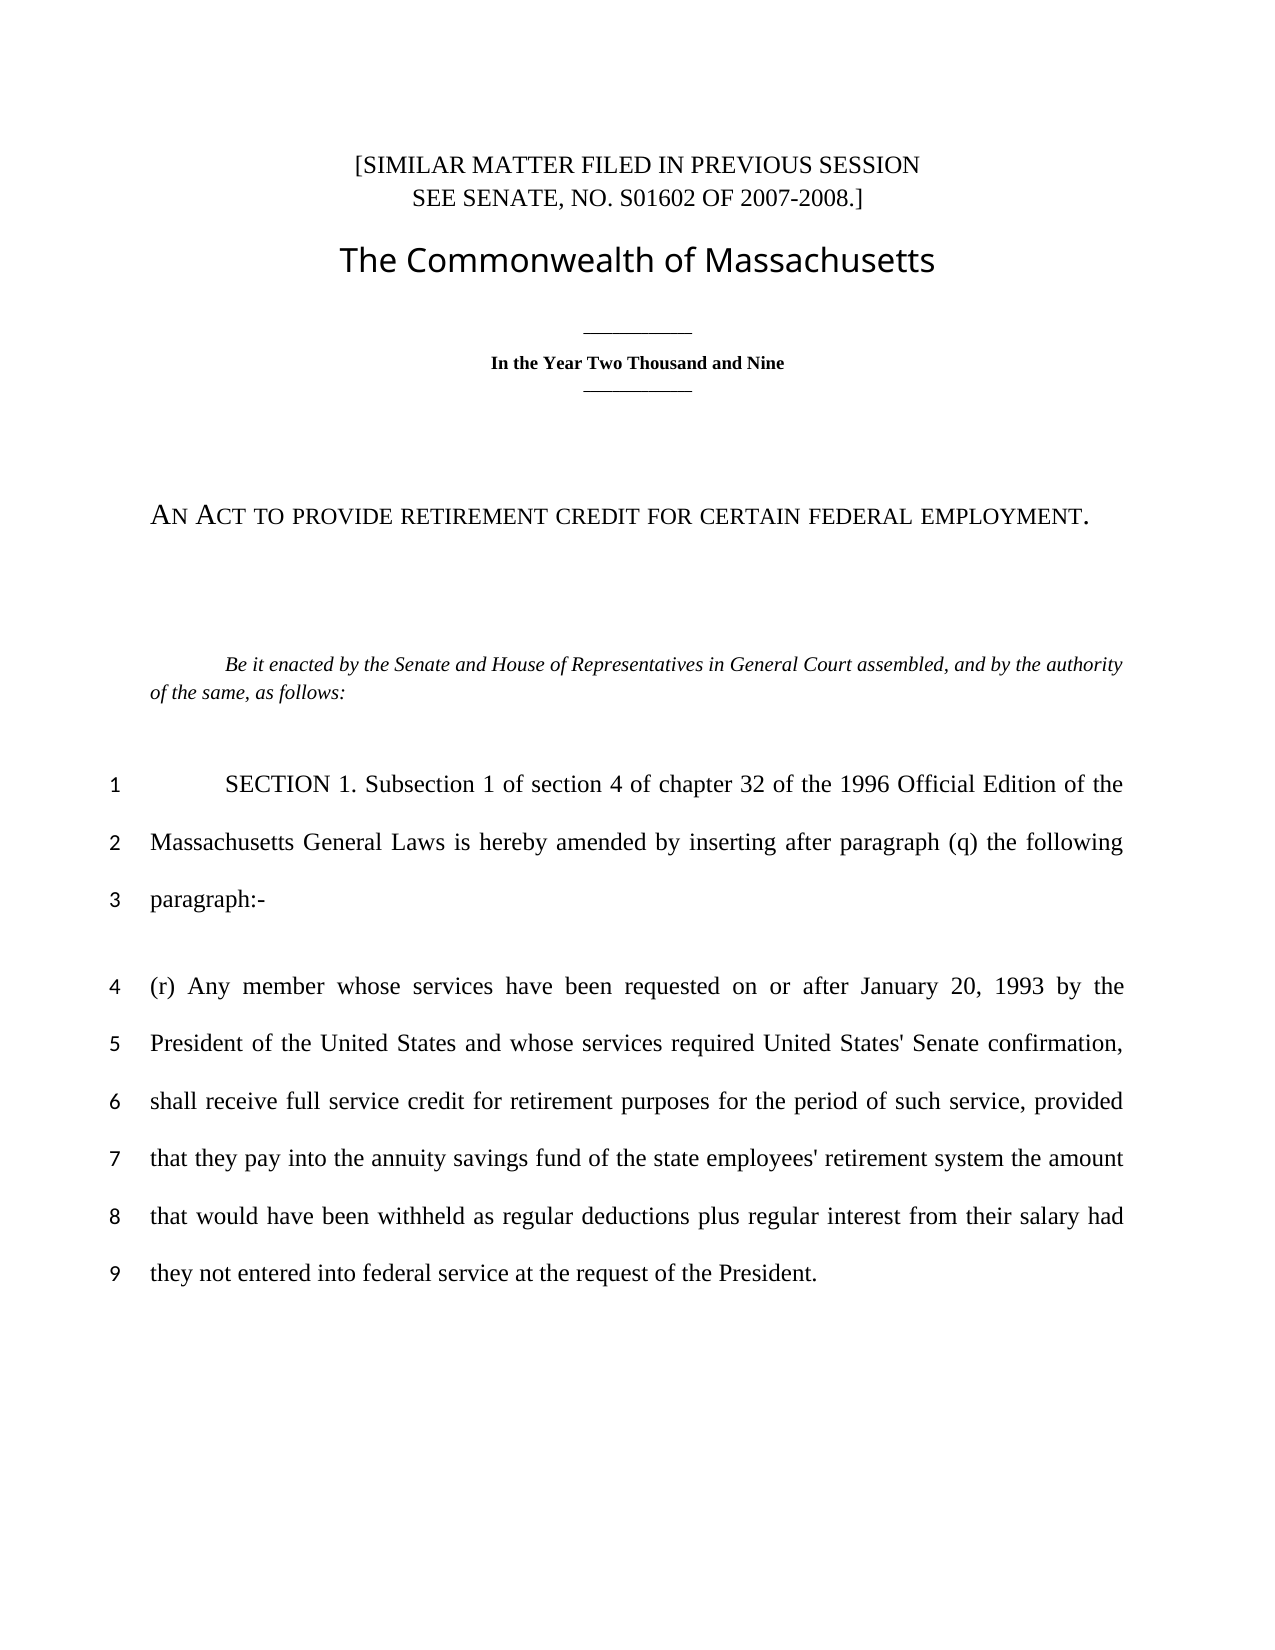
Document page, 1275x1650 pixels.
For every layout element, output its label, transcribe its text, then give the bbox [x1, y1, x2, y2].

text [SIMILAR MATTER FILED IN PREVIOUS SESSION SEE SENATE, NO. S01602 OF 2007-2008.] [150, 150, 1125, 212]
text An Act to provide retirement credit for certain federal employment. [150, 497, 1125, 627]
text In the Year Two Thousand and Nine [150, 352, 1125, 374]
text _______________ [150, 319, 1125, 348]
text The Commonwealth of Massachusetts [150, 237, 1125, 314]
text _______________ [150, 377, 1125, 406]
text (r) Any member whose services have been requested on or after January 20, 1993 by the President of the United States and whose services required United States' Senate confirmation, shall receive full service credit for retirement purposes for the period of such service, provided that they pay into the annuity savings fund of the state employees' retirement system the amount that would have been withheld as regular deductions plus regular interest from their salary had they not entered into federal service at the request of the President. [150, 971, 1125, 1287]
text Be it enacted by the Senate and House of Representatives in General Court assembled, and by the authority of the same, as follows: [150, 652, 1125, 736]
text SECTION 1. Subsection 1 of section 4 of chapter 32 of the 1996 Official Edition of the Massachusetts General Laws is hereby amended by inserting after paragraph (q) the following paragraph:- [150, 769, 1125, 913]
